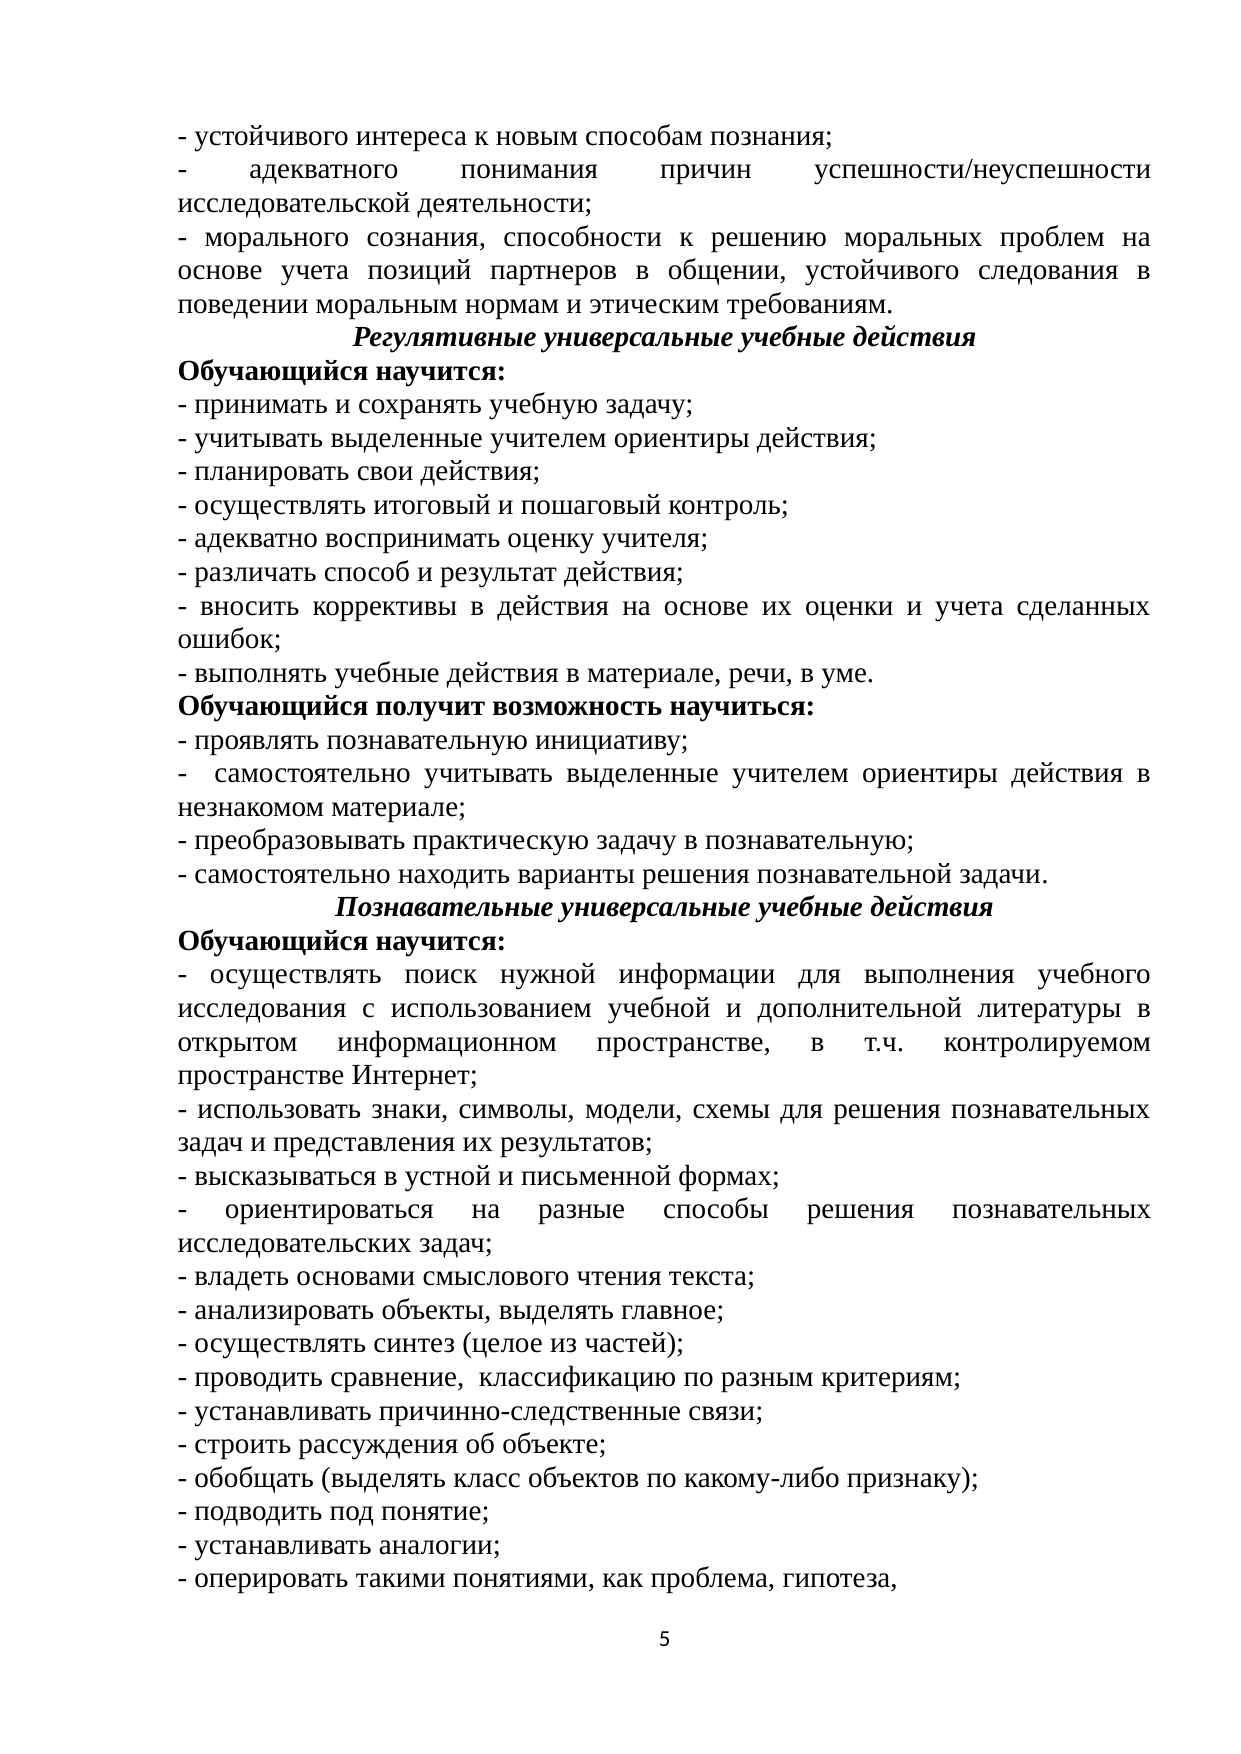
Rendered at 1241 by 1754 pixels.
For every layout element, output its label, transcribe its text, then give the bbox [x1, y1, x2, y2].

text - различать способ и результат действия; [177, 554, 1152, 588]
text - высказываться в устной и письменной формах; [177, 1158, 1152, 1191]
text - ориентироваться на разные способы решения познавательных исследовательских задач; [177, 1191, 1152, 1258]
text - принимать и сохранять учебную задачу; [177, 386, 1152, 420]
text - осуществлять синтез (целое из частей); [177, 1326, 1152, 1359]
text - морального сознания, способности к решению моральных проблем на основе учета позиций партнеров в общении, устойчивого следования в поведении моральным нормам и этическим требованиям. [177, 219, 1152, 319]
text - преобразовывать практическую задачу в познавательную; [177, 822, 1152, 856]
text Обучающийся научится: [177, 353, 1152, 386]
text - устанавливать аналогии; [177, 1527, 1152, 1560]
text - осуществлять поиск нужной информации для выполнения учебного исследования с использованием учебной и дополнительной литературы в открытом информационном пространстве, в т.ч. контролируемом пространстве Интернет; [177, 957, 1152, 1091]
text - планировать свои действия; [177, 453, 1152, 487]
text - оперировать такими понятиями, как проблема, гипотеза, [177, 1560, 1152, 1594]
text - самостоятельно находить варианты решения познавательной задачи. [177, 856, 1152, 889]
text - осуществлять итоговый и пошаговый контроль; [177, 487, 1152, 521]
text - вносить коррективы в действия на основе их оценки и учета сделанных ошибок; [177, 588, 1152, 655]
text - владеть основами смыслового чтения текста; [177, 1258, 1152, 1292]
text - учитывать выделенные учителем ориентиры действия; [177, 420, 1152, 453]
text - проявлять познавательную инициативу; [177, 722, 1152, 755]
text Обучающийся научится: [177, 923, 1152, 957]
text - устанавливать причинно-следственные связи; [177, 1393, 1152, 1426]
text - устойчивого интереса к новым способам познания; [177, 118, 1152, 152]
text - строить рассуждения об объекте; [177, 1426, 1152, 1460]
text - адекватного понимания причин успешности/неуспешности исследовательской деятельности; [177, 152, 1152, 219]
text - использовать знаки, символы, модели, схемы для решения познавательных задач и представления их результатов; [177, 1091, 1152, 1158]
text - самостоятельно учитывать выделенные учителем ориентиры действия в незнакомом материале; [177, 755, 1152, 822]
text - анализировать объекты, выделять главное; [177, 1292, 1152, 1326]
text Познавательные универсальные учебные действия [177, 889, 1152, 923]
text Обучающийся получит возможность научиться: [177, 688, 1152, 722]
text - выполнять учебные действия в материале, речи, в уме. [177, 655, 1152, 688]
text - проводить сравнение, классификацию по разным критериям; [177, 1359, 1152, 1393]
text - обобщать (выделять класс объектов по какому-либо признаку); [177, 1460, 1152, 1493]
text - адекватно воспринимать оценку учителя; [177, 521, 1152, 554]
text - подводить под понятие; [177, 1493, 1152, 1527]
text Регулятивные универсальные учебные действия [177, 319, 1152, 353]
